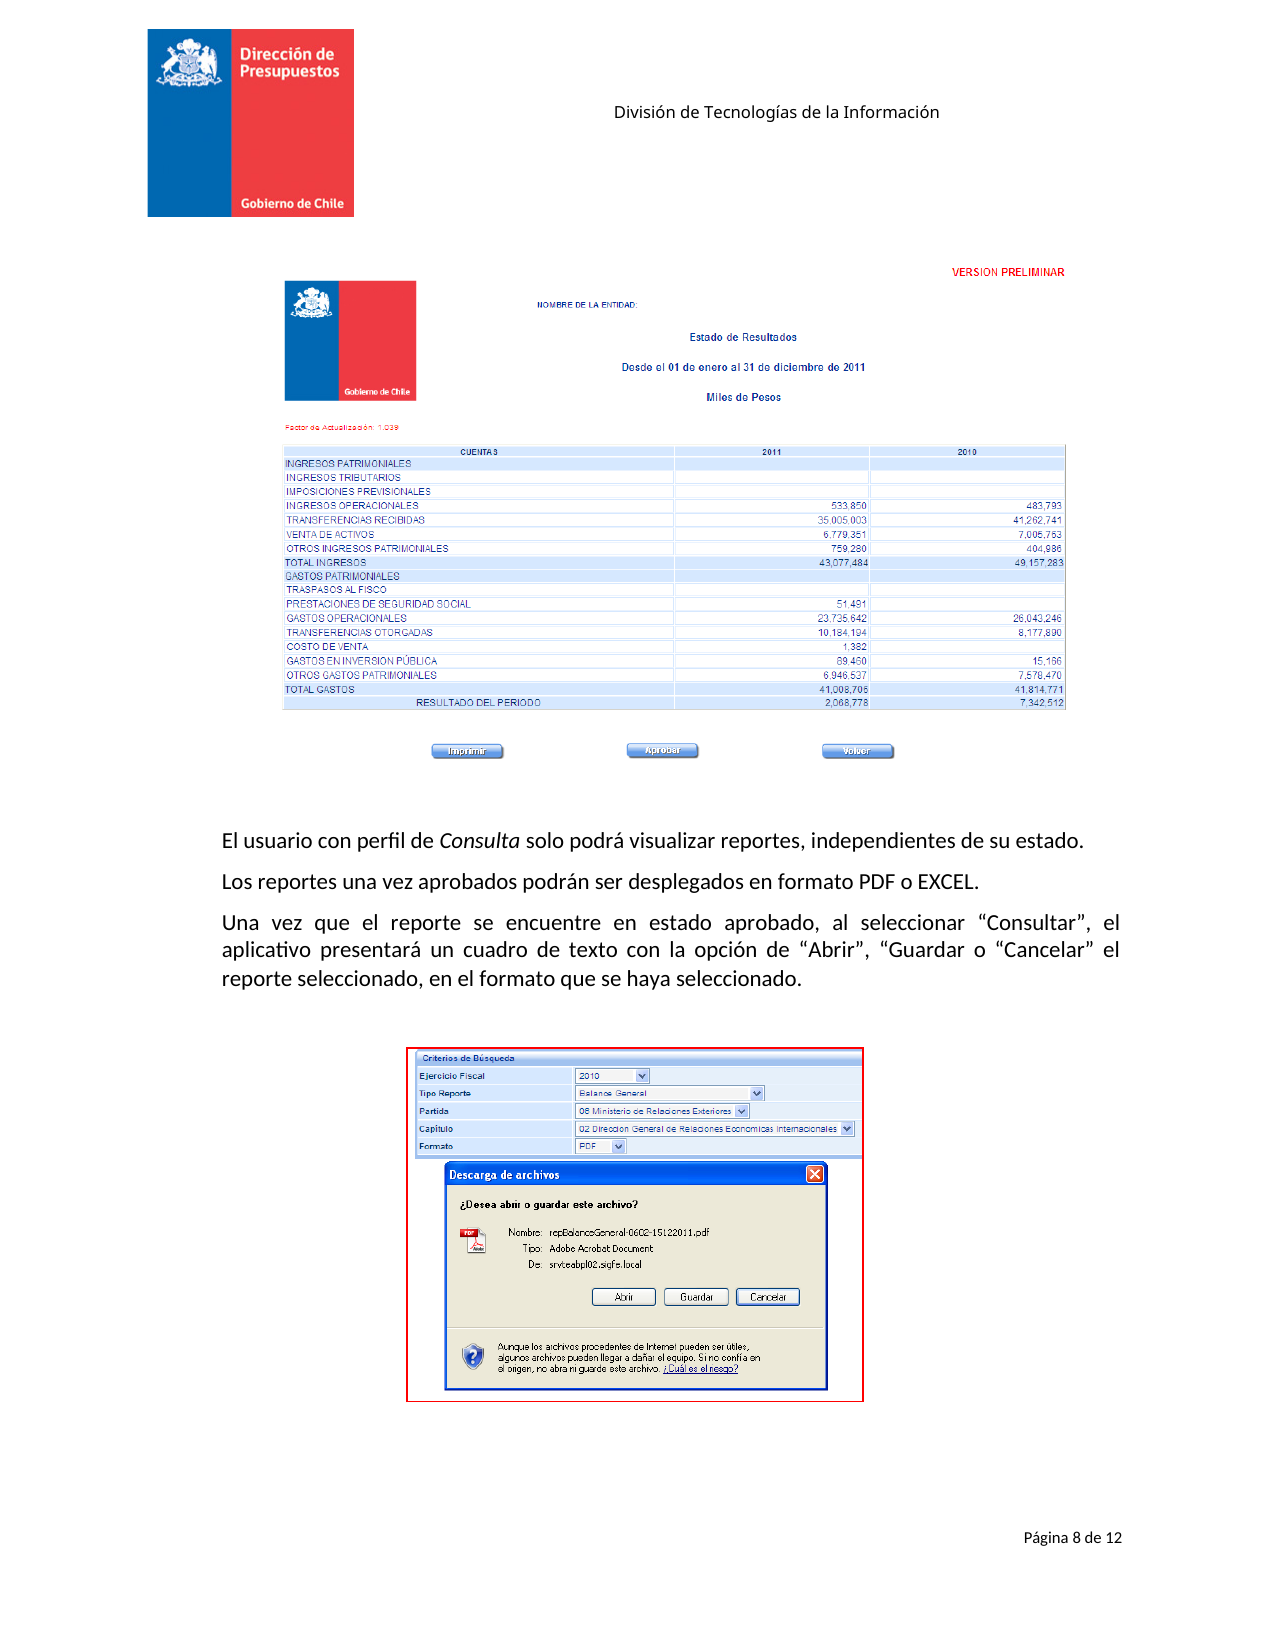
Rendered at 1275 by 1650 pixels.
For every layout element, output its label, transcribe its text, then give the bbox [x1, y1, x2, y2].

picture [275, 262, 1068, 774]
text El usuario con perfil de Consulta solo podrá visualizar reportes, independientes de su estado. [222, 827, 1122, 854]
picture [147, 29, 354, 217]
text Los reportes una vez aprobados podrán ser desplegados en formato PDF o EXCEL. [222, 867, 1122, 895]
text Una vez que el reporte se encuentre en estado aprobado, al seleccionar “Consultar”, el aplicativo presentará un cuadro de texto con la opción de “Abrir”, “Guardar o “Cancelar” el reporte seleccionado, en el formato que se haya seleccionado. [222, 908, 1122, 992]
picture [408, 1049, 862, 1401]
